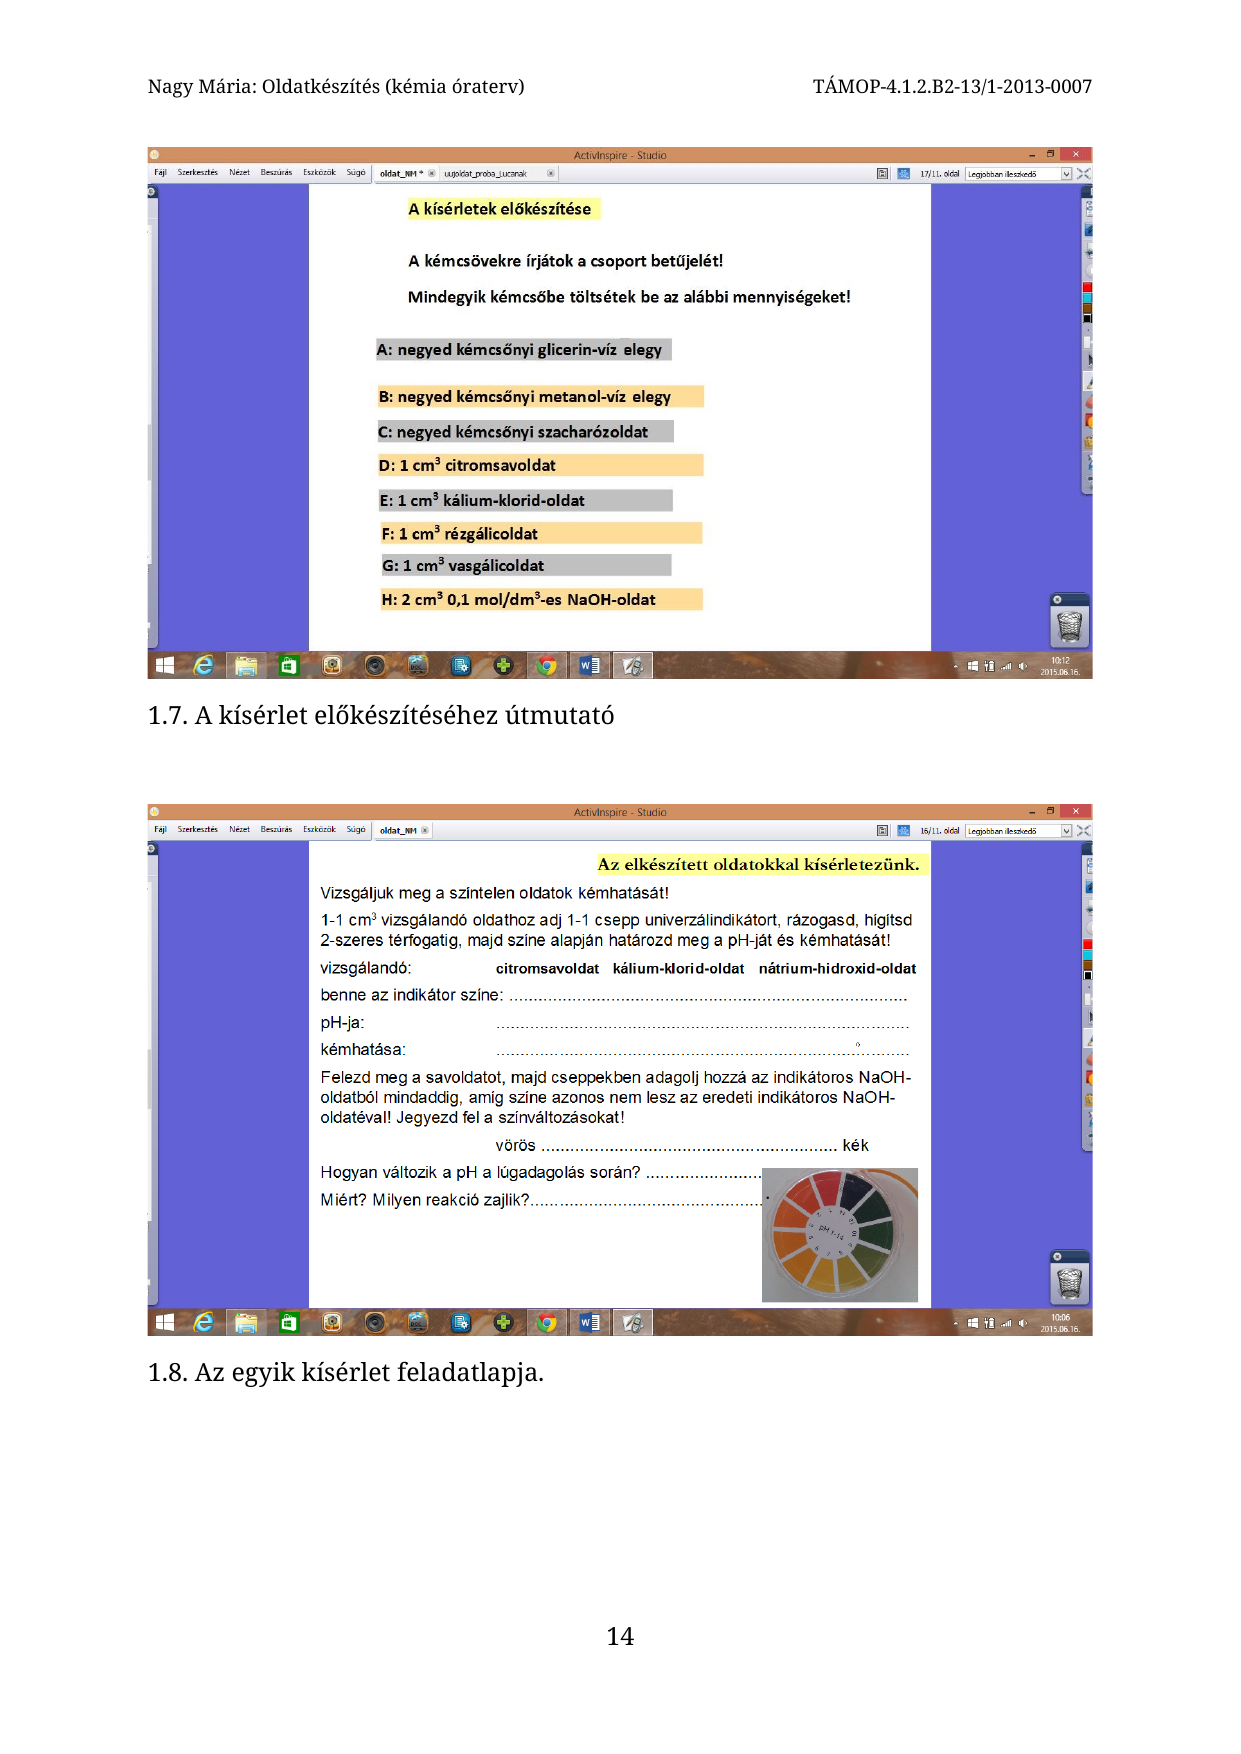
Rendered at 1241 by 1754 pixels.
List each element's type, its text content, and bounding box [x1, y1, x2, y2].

text 1.8. Az egyik kísérlet feladatlapja. [148, 1355, 1093, 1389]
picture [147, 147, 1093, 679]
picture [147, 804, 1093, 1336]
text 1.7. A kísérlet előkészítéséhez útmutató [148, 698, 1093, 732]
